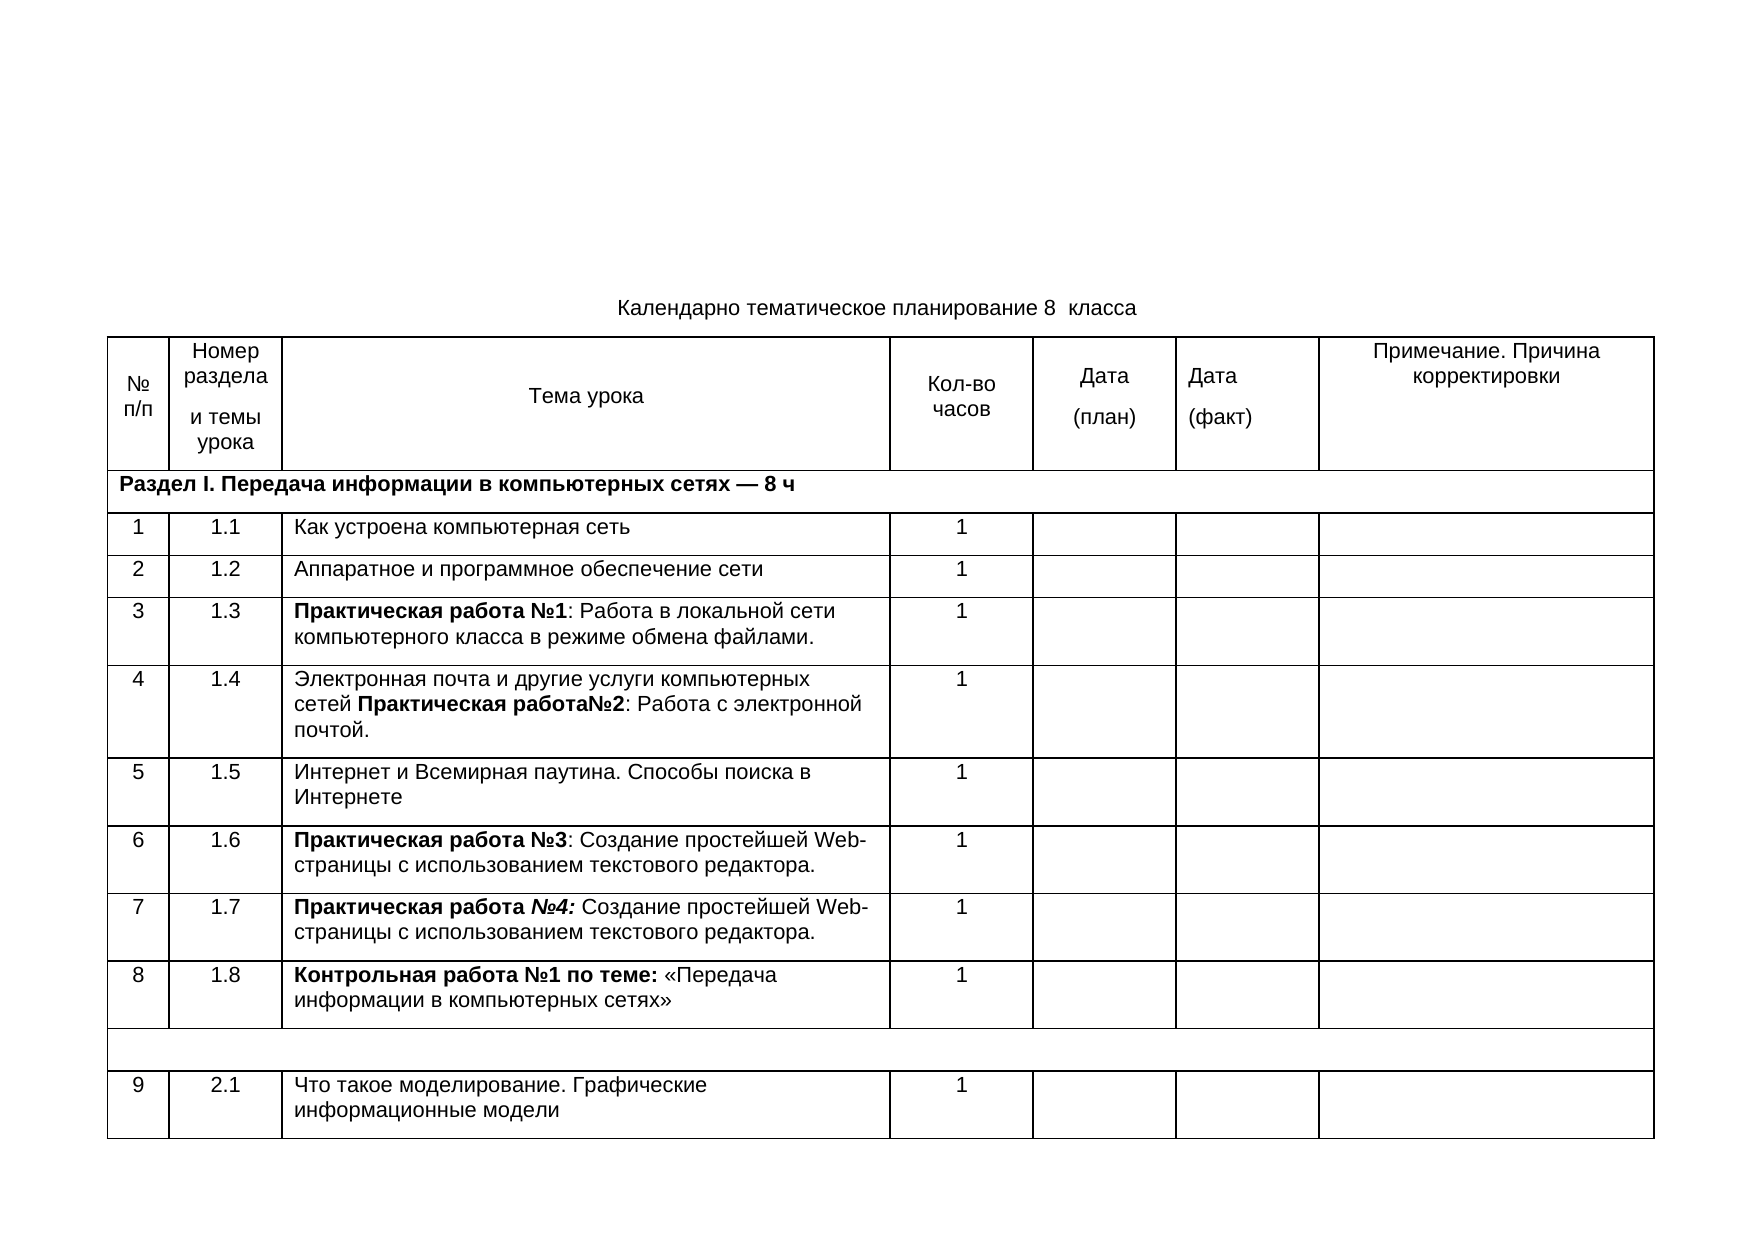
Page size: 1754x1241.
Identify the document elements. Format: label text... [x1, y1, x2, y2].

table_cell 1 [891, 962, 1032, 1028]
table_cell Что такое моделирование. Графические информационные модели [283, 1072, 889, 1138]
table_cell [1177, 666, 1318, 757]
table_cell [1177, 1072, 1318, 1138]
table_cell [1177, 827, 1318, 892]
table_cell 5 [108, 759, 168, 825]
table_cell 1.2 [170, 556, 281, 597]
table_header Тема урока [283, 338, 889, 470]
table_cell [1320, 1072, 1653, 1138]
table_cell [1320, 962, 1653, 1028]
table_cell [1320, 827, 1653, 892]
table_cell Интернет и Всемирная паутина. Способы поиска в Интернете [283, 759, 889, 825]
table_cell 2 [108, 556, 168, 597]
table_header Примечание. Причина корректировки [1320, 338, 1653, 470]
table_cell [108, 1029, 1653, 1070]
table_cell [1034, 666, 1175, 757]
table_cell [1177, 962, 1318, 1028]
table_cell Раздел I. Передача информации в компьютерных сетях — 8 ч [108, 471, 1653, 512]
table_header Номер раздела и темы урока [170, 338, 281, 470]
table_cell [1177, 556, 1318, 597]
table_cell Электронная почта и другие услуги компьютерных сетей Практическая работа№2: Работа с электронной почтой. [283, 666, 889, 757]
table_cell 1 [891, 759, 1032, 825]
table_header Дата (план) [1034, 338, 1175, 470]
table_cell [1320, 666, 1653, 757]
table_cell [1034, 1072, 1175, 1138]
table_cell 3 [108, 598, 168, 664]
table_cell 1.4 [170, 666, 281, 757]
table_cell [1320, 514, 1653, 554]
table_cell Аппаратное и программное обеспечение сети [283, 556, 889, 597]
table_cell [1034, 827, 1175, 892]
table_header Кол-во часов [891, 338, 1032, 470]
table_cell 1 [891, 827, 1032, 892]
table_cell 1.8 [170, 962, 281, 1028]
table_header № п/п [108, 338, 168, 470]
table_header Дата (факт) [1177, 338, 1318, 470]
table_cell [1177, 514, 1318, 554]
table_cell 2.1 [170, 1072, 281, 1138]
table_cell 8 [108, 962, 168, 1028]
table_cell 1.5 [170, 759, 281, 825]
table_cell Практическая работа №4: Создание простейшей Web-страницы с использованием текстового редактора. [283, 894, 889, 960]
table_cell 1.6 [170, 827, 281, 892]
table_cell [1034, 759, 1175, 825]
table_cell [1177, 598, 1318, 664]
table_cell Как устроена компьютерная сеть [283, 514, 889, 554]
table_cell 1.7 [170, 894, 281, 960]
table_cell [1034, 598, 1175, 664]
table_cell 9 [108, 1072, 168, 1138]
table_cell [1320, 598, 1653, 664]
table_cell [1320, 556, 1653, 597]
table_cell 1 [891, 666, 1032, 757]
table_cell 1 [891, 894, 1032, 960]
table_cell Практическая работа №1: Работа в локальной сети компьютерного класса в режиме обмена файлами. [283, 598, 889, 664]
table_cell 7 [108, 894, 168, 960]
table_cell [1177, 759, 1318, 825]
table_cell 1 [891, 514, 1032, 554]
table_cell Контрольная работа №1 по теме: «Передача информации в компьютерных сетях» [283, 962, 889, 1028]
table_cell 1.3 [170, 598, 281, 664]
table_cell 1 [891, 556, 1032, 597]
table_cell 1 [108, 514, 168, 554]
text Календарно тематическое планирование 8 класса [118, 295, 1636, 320]
table_cell [1034, 894, 1175, 960]
table_cell 1 [891, 1072, 1032, 1138]
table_cell [1034, 556, 1175, 597]
table_cell 1.1 [170, 514, 281, 554]
table_cell 4 [108, 666, 168, 757]
table_cell [1177, 894, 1318, 960]
table_cell [1320, 759, 1653, 825]
table_cell [1034, 514, 1175, 554]
table_cell [1034, 962, 1175, 1028]
table_cell [1320, 894, 1653, 960]
table_cell 6 [108, 827, 168, 892]
table_cell 1 [891, 598, 1032, 664]
table_cell Практическая работа №3: Создание простейшей Web-страницы с использованием текстового редактора. [283, 827, 889, 892]
